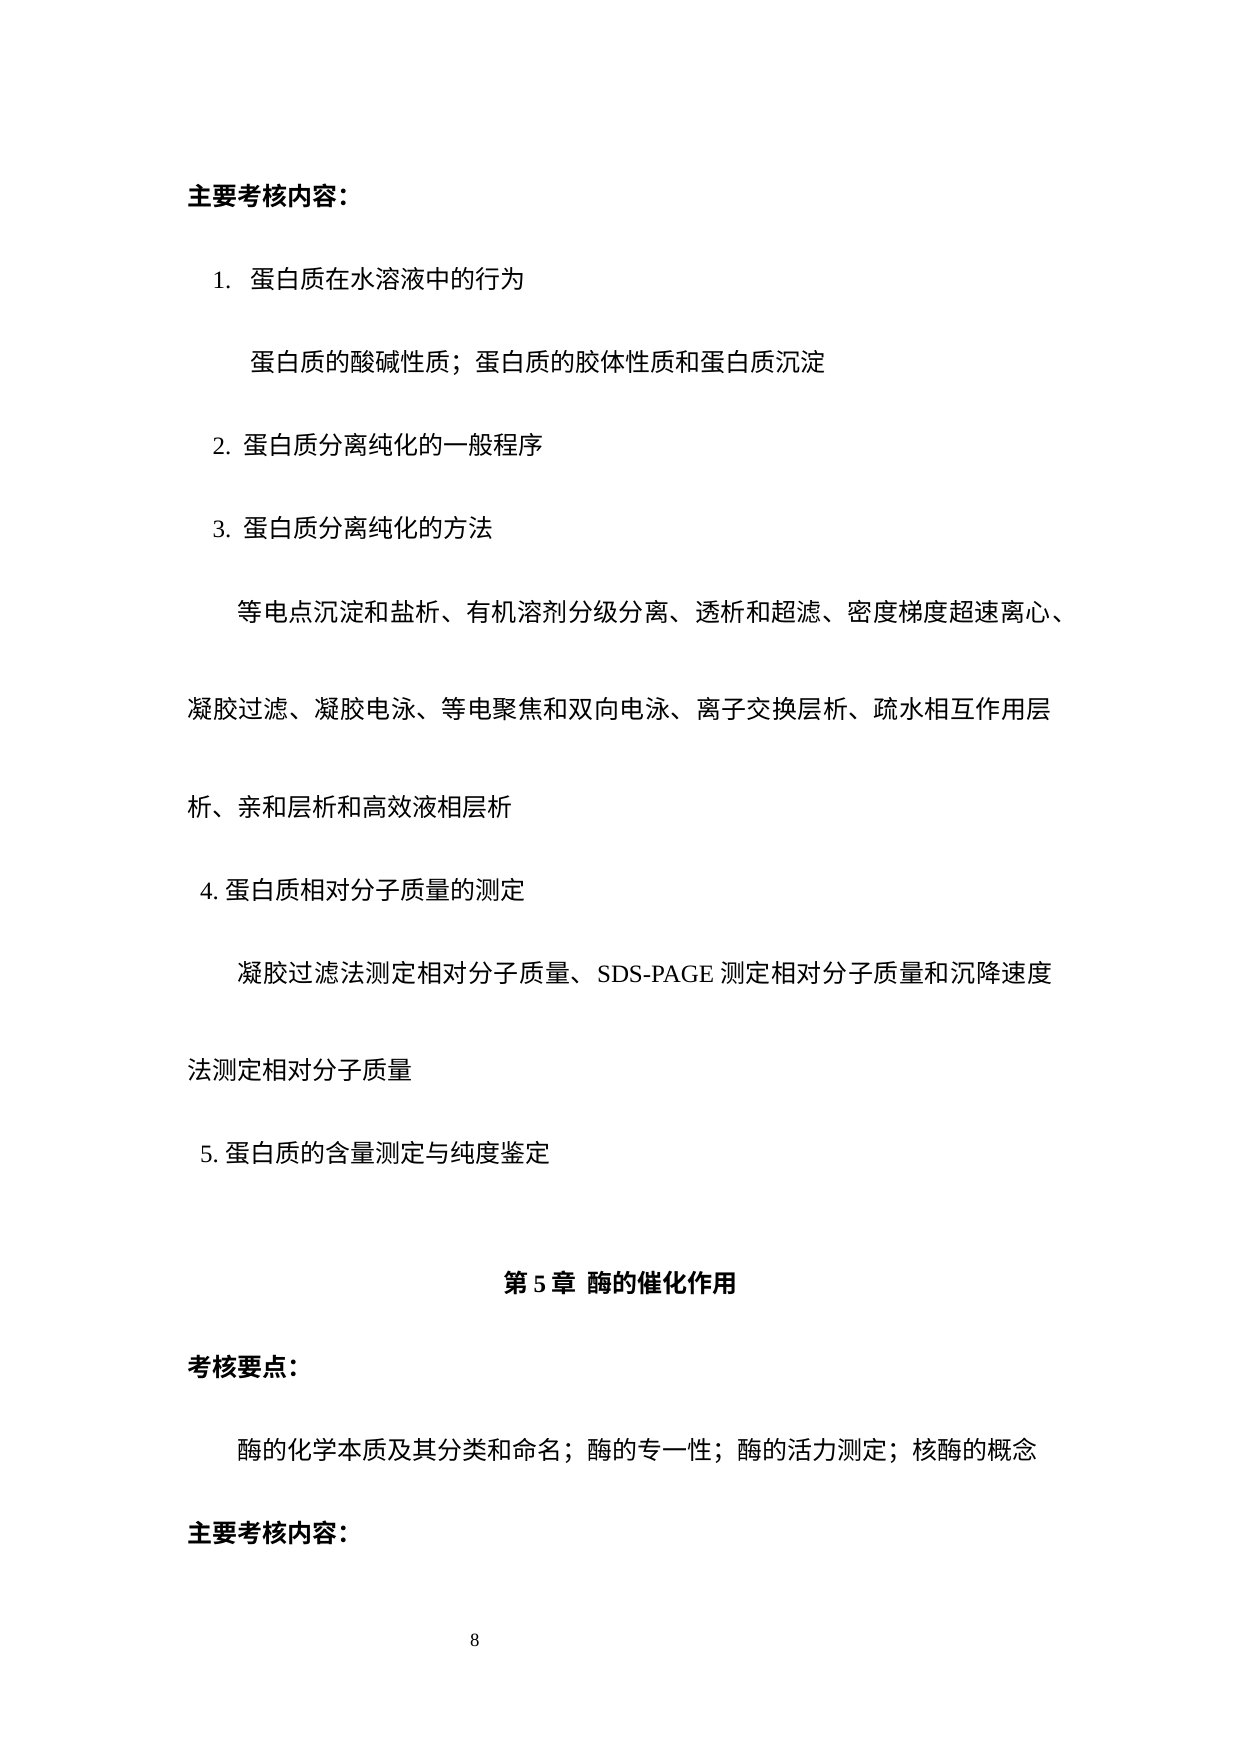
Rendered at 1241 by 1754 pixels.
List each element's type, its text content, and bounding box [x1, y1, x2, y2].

list 蛋白质在水溶液中的行为 [212, 245, 1053, 310]
text 考核要点： [187, 1333, 1053, 1398]
text 4. 蛋白质相对分子质量的测定 [187, 856, 1053, 921]
text 2. 蛋白质分离纯化的一般程序 [212, 411, 1053, 476]
text 酶的化学本质及其分类和命名；酶的专一性；酶的活力测定；核酶的概念 [187, 1416, 1053, 1481]
text 等电点沉淀和盐析、有机溶剂分级分离、透析和超滤、密度梯度超速离心、凝胶过滤、凝胶电泳、等电聚焦和双向电泳、离子交换层析、疏水相互作用层析、亲和层析和高效液相层析 [187, 578, 1053, 838]
text 主要考核内容： [187, 1499, 1053, 1564]
text 5. 蛋白质的含量测定与纯度鉴定 [187, 1119, 1053, 1184]
text 凝胶过滤法测定相对分子质量、SDS-PAGE测定相对分子质量和沉降速度法测定相对分子质量 [187, 939, 1053, 1101]
text 3. 蛋白质分离纯化的方法 [212, 494, 1053, 559]
text 主要考核内容： [187, 162, 1053, 227]
text 第5章 酶的催化作用 [187, 1249, 1053, 1314]
list 蛋白质的酸碱性质；蛋白质的胶体性质和蛋白质沉淀 [250, 328, 1053, 393]
